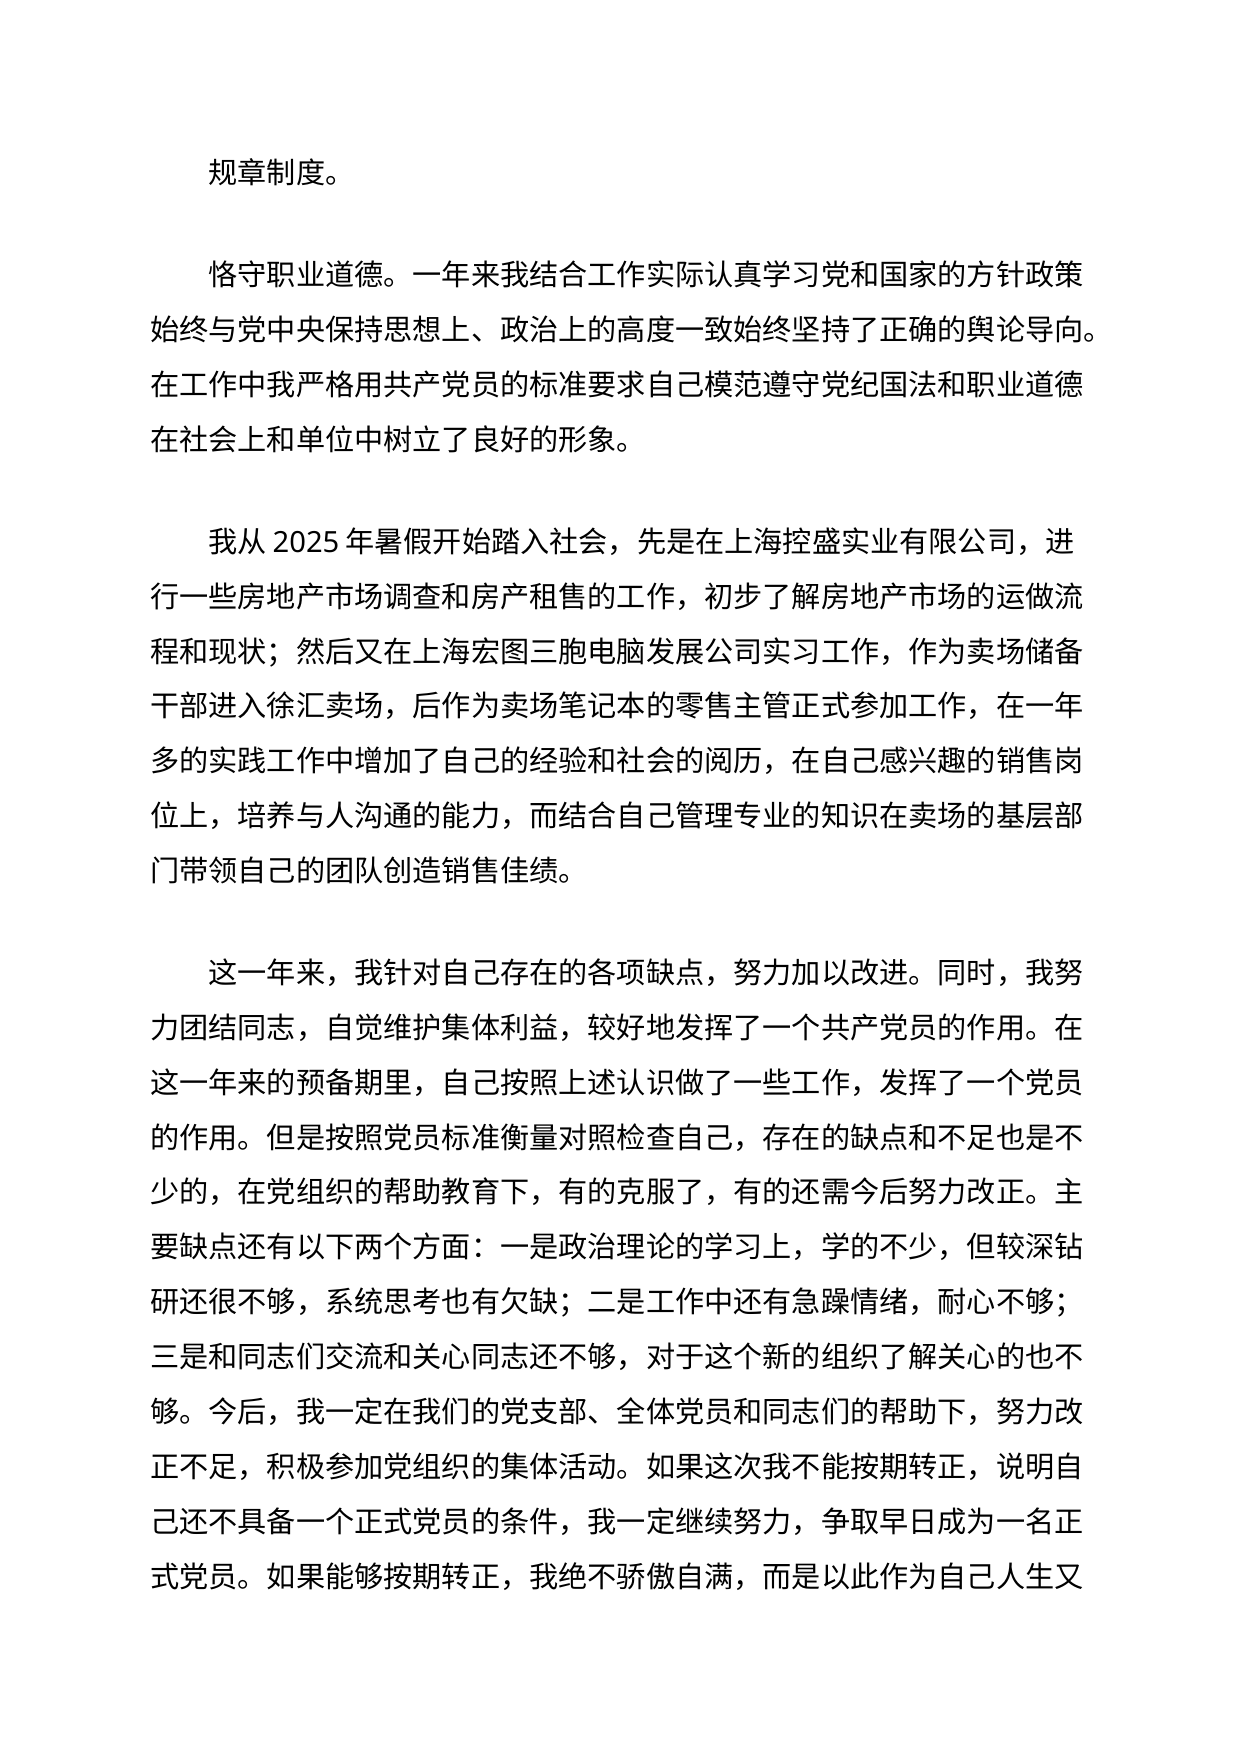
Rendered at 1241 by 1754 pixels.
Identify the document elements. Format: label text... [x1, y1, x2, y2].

text 我从2025年暑假开始踏入社会，先是在上海控盛实业有限公司，进行一些房地产市场调查和房产租售的工作，初步了解房地产市场的运做流程和现状；然后又在上海宏图三胞电脑发展公司实习工作，作为卖场储备干部进入徐汇卖场，后作为卖场笔记本的零售主管正式参加工作，在一年多的实践工作中增加了自己的经验和社会的阅历，在自己感兴趣的销售岗位上，培养与人沟通的能力，而结合自己管理专业的知识在卖场的基层部门带领自己的团队创造销售佳绩。 [150, 518, 1090, 890]
text 规章制度。 [150, 150, 1090, 192]
text 恪守职业道德。一年来我结合工作实际认真学习党和国家的方针政策始终与党中央保持思想上、政治上的高度一致始终坚持了正确的舆论导向。在工作中我严格用共产党员的标准要求自己模范遵守党纪国法和职业道德在社会上和单位中树立了良好的形象。 [150, 252, 1090, 459]
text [150, 949, 1090, 1596]
